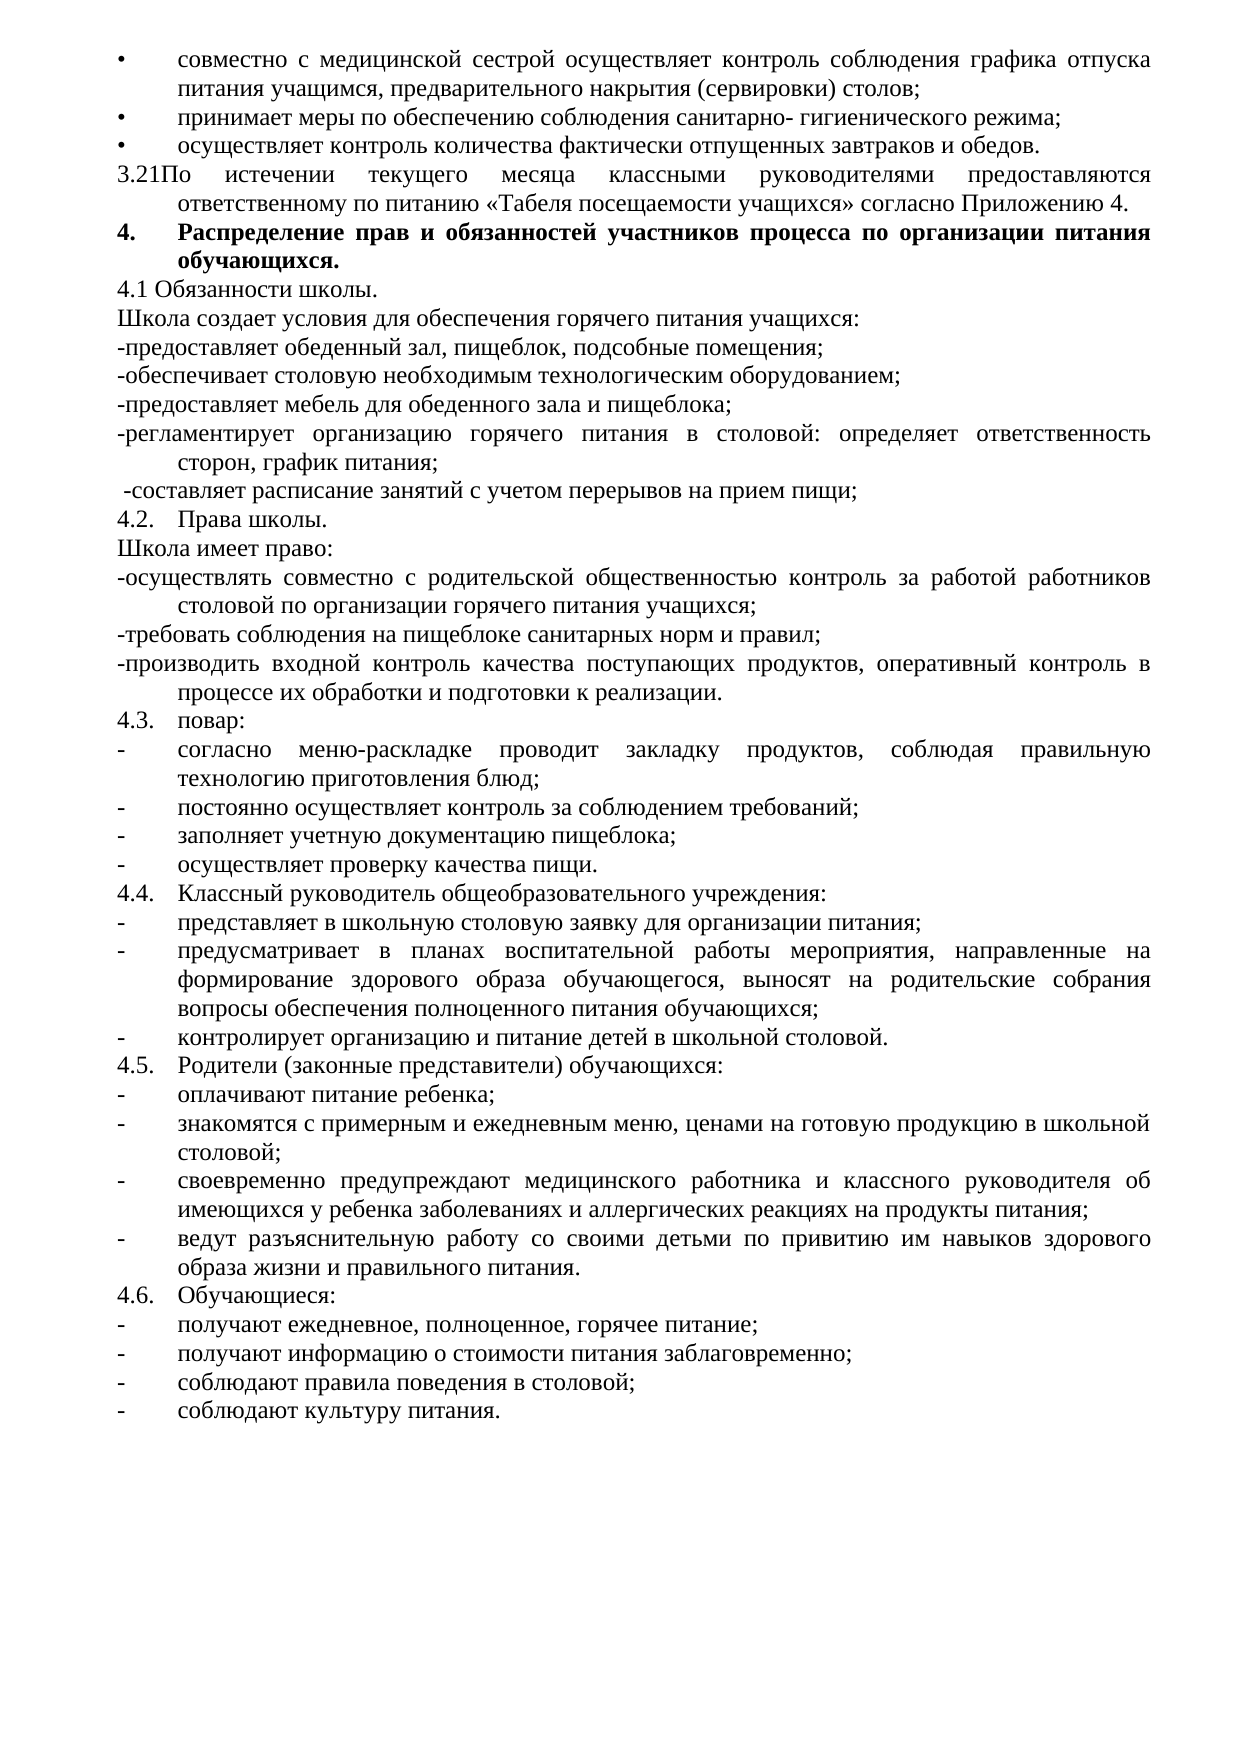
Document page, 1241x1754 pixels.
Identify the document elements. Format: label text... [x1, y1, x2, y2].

text - постоянно осуществляет контроль за соблюдением требований; [117, 792, 1152, 821]
text - получают информацию о стоимости питания заблаговременно; [117, 1338, 1152, 1367]
text - получают ежедневное, полноценное, горячее питание; [117, 1309, 1152, 1338]
text 4.6. Обучающиеся: [117, 1281, 1152, 1309]
text - согласно меню-раскладке проводит закладку продуктов, соблюдая правильную технологию приготовления блюд; [117, 734, 1152, 792]
text -предоставляет обеденный зал, пищеблок, подсобные помещения; [117, 332, 1152, 361]
text -предоставляет мебель для обеденного зала и пищеблока; [117, 389, 1152, 418]
text -осуществлять совместно с родительской общественностью контроль за работой работников столовой по организации горячего питания учащихся; [117, 562, 1152, 619]
text Школа имеет право: [117, 533, 1152, 562]
text - предусматривает в планах воспитательной работы мероприятия, направленные на формирование здорового образа обучающегося, выносят на родительские собрания вопросы обеспечения полноценного питания обучающихся; [117, 936, 1152, 1022]
text -обеспечивает столовую необходимым технологическим оборудованием; [117, 361, 1152, 389]
text -требовать соблюдения на пищеблоке санитарных норм и правил; [117, 619, 1152, 648]
text - контролирует организацию и питание детей в школьной столовой. [117, 1022, 1152, 1051]
text - оплачивают питание ребенка; [117, 1079, 1152, 1108]
text Школа создает условия для обеспечения горячего питания учащихся: [117, 303, 1152, 332]
text 4.1 Обязанности школы. [117, 274, 1152, 303]
text • осуществляет контроль количества фактически отпущенных завтраков и обедов. [117, 131, 1152, 159]
text -составляет расписание занятий с учетом перерывов на прием пищи; [117, 476, 1152, 504]
text - осуществляет проверку качества пищи. [117, 849, 1152, 878]
text - ведут разъяснительную работу со своими детьми по привитию им навыков здорового образа жизни и правильного питания. [117, 1223, 1152, 1281]
text - соблюдают правила поведения в столовой; [117, 1367, 1152, 1396]
text - своевременно предупреждают медицинского работника и классного руководителя об имеющихся у ребенка заболеваниях и аллергических реакциях на продукты питания; [117, 1166, 1152, 1223]
text • принимает меры по обеспечению соблюдения санитарно- гигиенического режима; [117, 102, 1152, 131]
text - заполняет учетную документацию пищеблока; [117, 821, 1152, 849]
text 4.3. повар: [117, 706, 1152, 734]
text - знакомятся с примерным и ежедневным меню, ценами на готовую продукцию в школьной столовой; [117, 1108, 1152, 1166]
text 4.5. Родители (законные представители) обучающихся: [117, 1051, 1152, 1079]
text 4. Распределение прав и обязанностей участников процесса по организации питания обучающихся. [117, 217, 1152, 274]
text -регламентирует организацию горячего питания в столовой: определяет ответственность сторон, график питания; [117, 418, 1152, 476]
text -производить входной контроль качества поступающих продуктов, оперативный контроль в процессе их обработки и подготовки к реализации. [117, 648, 1152, 706]
text 4.2. Права школы. [117, 504, 1152, 533]
text - представляет в школьную столовую заявку для организации питания; [117, 907, 1152, 936]
text - соблюдают культуру питания. [117, 1396, 1152, 1424]
text • совместно с медицинской сестрой осуществляет контроль соблюдения графика отпуска питания учащимся, предварительного накрытия (сервировки) столов; [117, 44, 1152, 102]
text 4.4. Классный руководитель общеобразовательного учреждения: [117, 878, 1152, 907]
text 3.21По истечении текущего месяца классными руководителями предоставляются ответственному по питанию «Табеля посещаемости учащихся» согласно Приложению 4. [117, 159, 1152, 217]
